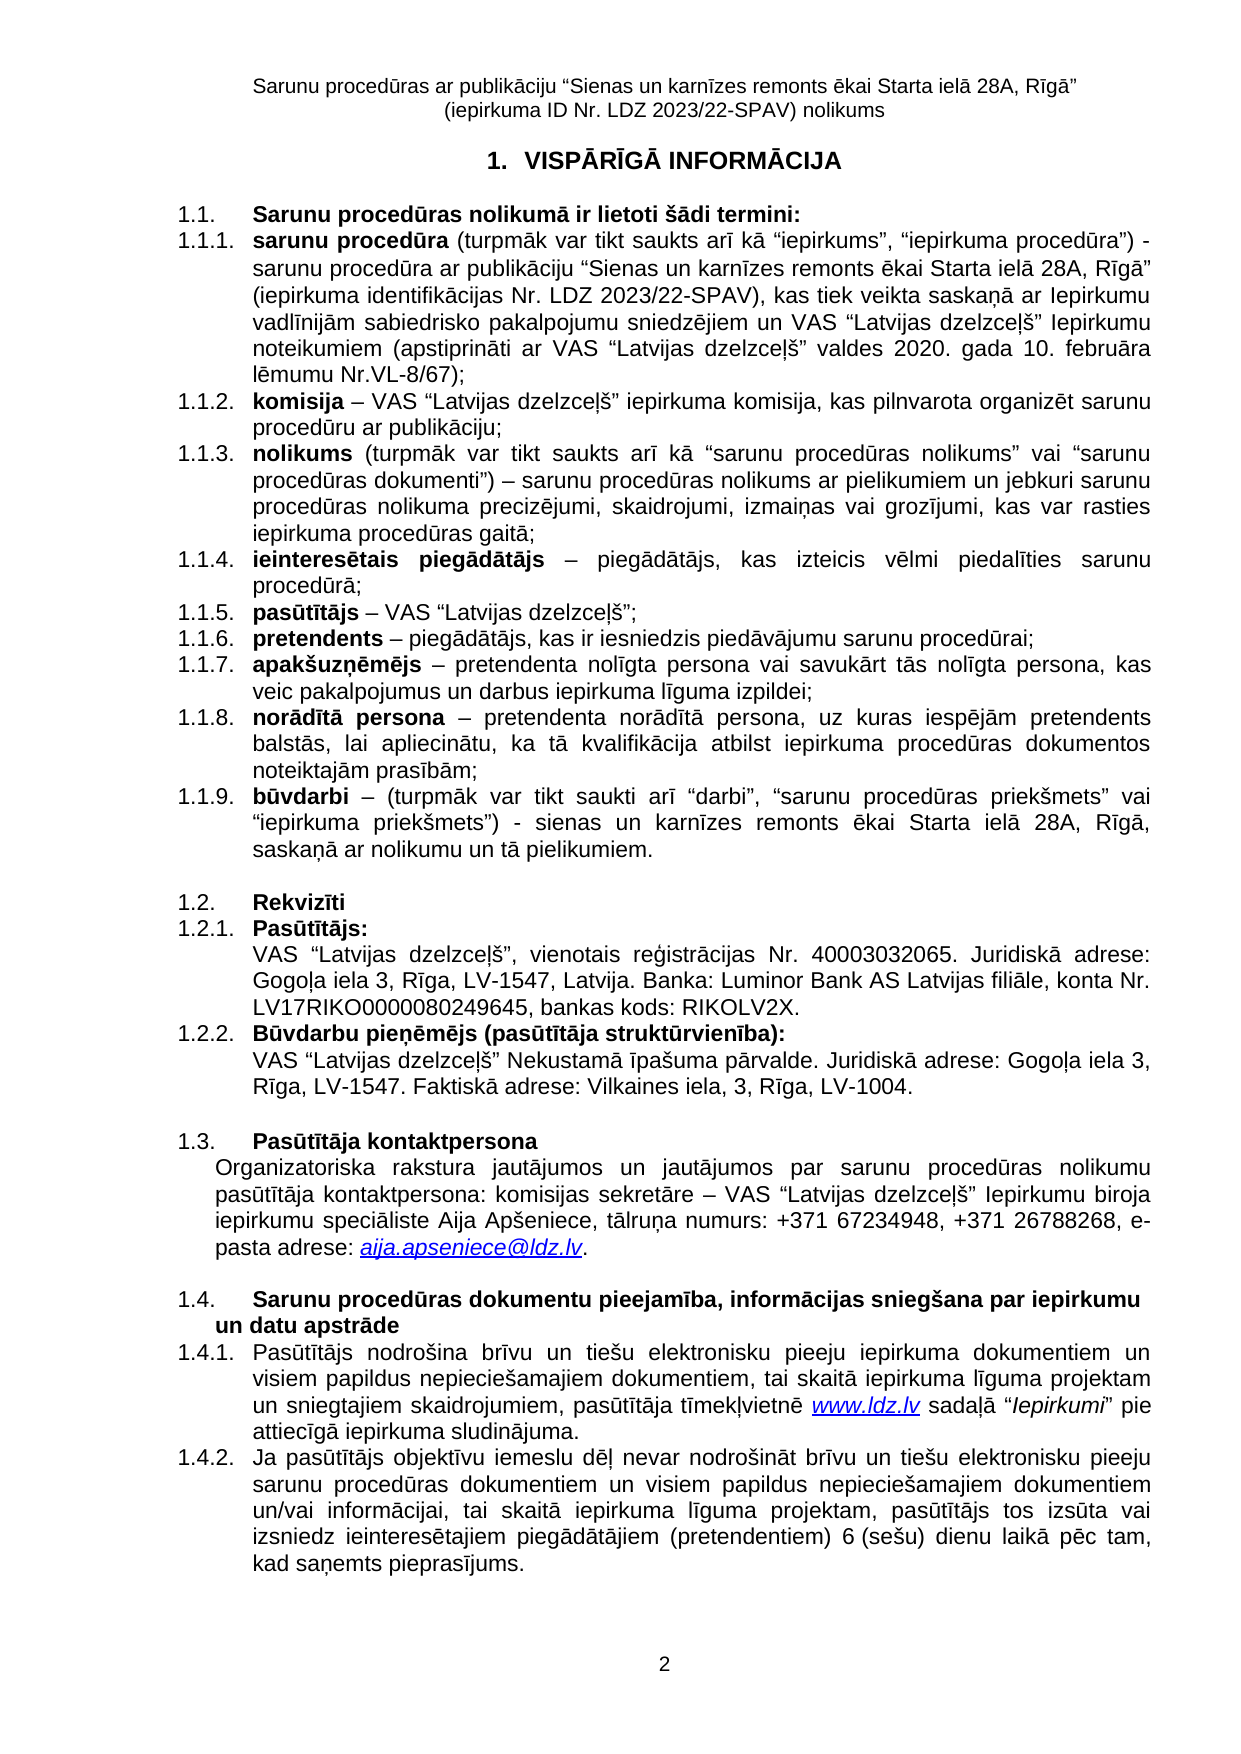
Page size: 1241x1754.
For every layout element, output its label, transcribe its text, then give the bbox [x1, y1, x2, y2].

list ieinteresētais piegādātājs – piegādātājs, kas izteicis vēlmi piedalīties sarunu procedūrā; [177, 546, 1152, 598]
list VAS “Latvijas dzelzceļš” Nekustamā īpašuma pārvalde. Juridiskā adrese: Gogoļa iela 3, Rīga, LV-1547. Faktiskā adrese: Vilkaines iela, 3, Rīga, LV-1004. [252, 1047, 1152, 1099]
list Sarunu procedūras nolikumā ir lietoti šādi termini: [177, 201, 1152, 227]
list vispārīgĀ informācijA [177, 146, 1152, 174]
list norādītā persona – pretendenta norādītā persona, uz kuras iespējām pretendents balstās, lai apliecinātu, ka tā kvalifikācija atbilst iepirkuma procedūras dokumentos noteiktajām prasībām; [177, 704, 1152, 783]
list Pasūtītāja kontaktpersona [177, 1128, 1152, 1154]
list Organizatoriska rakstura jautājumos un jautājumos par sarunu procedūras nolikumu pasūtītāja kontaktpersona: komisijas sekretāre – VAS “Latvijas dzelzceļš” Iepirkumu biroja iepirkumu speciāliste Aija Apšeniece, tālruņa numurs: +371 67234948, +371 26788268, e-pasta adrese: aija.apseniece@ldz.lv. [215, 1154, 1152, 1260]
list VAS “Latvijas dzelzceļš”, vienotais reģistrācijas Nr. 40003032065. Juridiskā adrese: Gogoļa iela 3, Rīga, LV-1547, Latvija. Banka: Luminor Bank AS Latvijas filiāle, konta Nr. LV17RIKO0000080249645, bankas kods: RIKOLV2X. [252, 941, 1152, 1020]
list Pasūtītājs nodrošina brīvu un tiešu elektronisku pieeju iepirkuma dokumentiem un visiem papildus nepieciešamajiem dokumentiem, tai skaitā iepirkuma līguma projektam un sniegtajiem skaidrojumiem, pasūtītāja tīmekļvietnē www.ldz.lv sadaļā “Iepirkumi” pie attiecīgā iepirkuma sludinājuma. [177, 1339, 1152, 1444]
list apakšuzņēmējs – pretendenta nolīgta persona vai savukārt tās nolīgta persona, kas veic pakalpojumus un darbus iepirkuma līguma izpildei; [177, 651, 1152, 704]
list Sarunu procedūras dokumentu pieejamība, informācijas sniegšana par iepirkumu un datu apstrāde [177, 1286, 1152, 1339]
list nolikums (turpmāk var tikt saukts arī kā “sarunu procedūras nolikums” vai “sarunu procedūras dokumenti”) – sarunu procedūras nolikums ar pielikumiem un jebkuri sarunu procedūras nolikuma precizējumi, skaidrojumi, izmaiņas vai grozījumi, kas var rasties iepirkuma procedūras gaitā; [177, 440, 1152, 546]
list būvdarbi – (turpmāk var tikt saukti arī “darbi”, “sarunu procedūras priekšmets” vai “iepirkuma priekšmets”) - sienas un karnīzes remonts ēkai Starta ielā 28A, Rīgā, saskaņā ar nolikumu un tā pielikumiem. [177, 783, 1152, 862]
list Rekvizīti [177, 888, 1152, 915]
list sarunu procedūra (turpmāk var tikt saukts arī kā “iepirkums”, “iepirkuma procedūra”) - sarunu procedūra ar publikāciju “Sienas un karnīzes remonts ēkai Starta ielā 28A, Rīgā” (iepirkuma identifikācijas Nr. LDZ 2023/22-SPAV), kas tiek veikta saskaņā ar Iepirkumu vadlīnijām sabiedrisko pakalpojumu sniedzējiem un VAS “Latvijas dzelzceļš” Iepirkumu noteikumiem (apstiprināti ar VAS “Latvijas dzelzceļš” valdes 2020. gada 10. februāra lēmumu Nr.VL-8/67); [177, 227, 1152, 388]
list pasūtītājs – VAS “Latvijas dzelzceļš”; [177, 598, 1152, 625]
list pretendents – piegādātājs, kas ir iesniedzis piedāvājumu sarunu procedūrai; [177, 625, 1152, 651]
list Pasūtītājs: [177, 915, 1152, 941]
list komisija – VAS “Latvijas dzelzceļš” iepirkuma komisija, kas pilnvarota organizēt sarunu procedūru ar publikāciju; [177, 388, 1152, 440]
list Būvdarbu pieņēmējs (pasūtītāja struktūrvienība): [177, 1020, 1152, 1047]
list Ja pasūtītājs objektīvu iemeslu dēļ nevar nodrošināt brīvu un tiešu elektronisku pieeju sarunu procedūras dokumentiem un visiem papildus nepieciešamajiem dokumentiem un/vai informācijai, tai skaitā iepirkuma līguma projektam, pasūtītājs tos izsūta vai izsniedz ieinteresētajiem piegādātājiem (pretendentiem) 6 (sešu) dienu laikā pēc tam, kad saņemts pieprasījums. [177, 1444, 1152, 1576]
